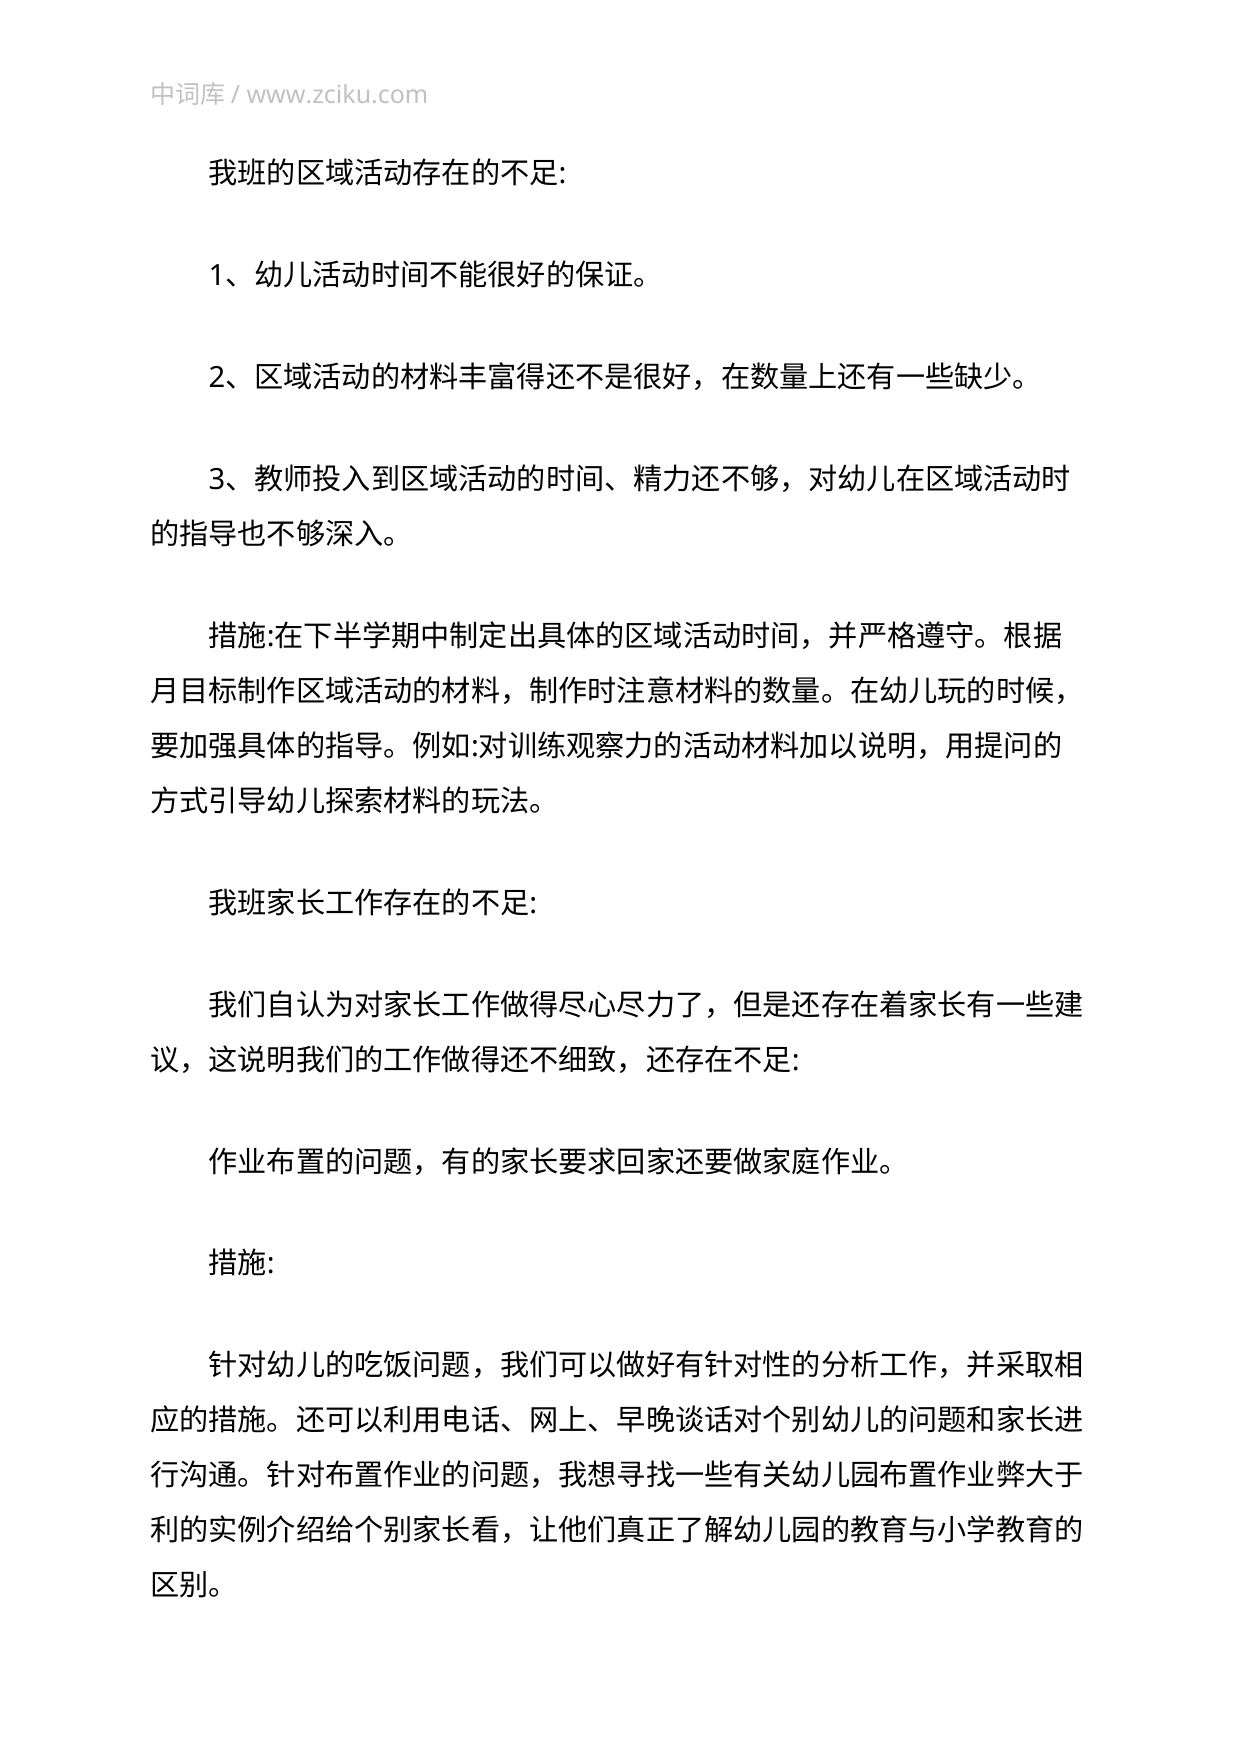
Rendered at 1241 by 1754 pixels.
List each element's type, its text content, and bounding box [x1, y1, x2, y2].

text 措施:在下半学期中制定出具体的区域活动时间，并严格遵守。根据月目标制作区域活动的材料，制作时注意材料的数量。在幼儿玩的时候，要加强具体的指导。例如:对训练观察力的活动材料加以说明，用提问的方式引导幼儿探索材料的玩法。 [150, 613, 1090, 820]
text 1、幼儿活动时间不能很好的保证。 [150, 252, 1090, 294]
text 3、教师投入到区域活动的时间、精力还不够，对幼儿在区域活动时的指导也不够深入。 [150, 456, 1090, 553]
text 我班的区域活动存在的不足: [150, 150, 1090, 192]
text 措施: [150, 1240, 1090, 1282]
text 作业布置的问题，有的家长要求回家还要做家庭作业。 [150, 1138, 1090, 1181]
text 2、区域活动的材料丰富得还不是很好，在数量上还有一些缺少。 [150, 354, 1090, 396]
text 我班家长工作存在的不足: [150, 879, 1090, 922]
text 我们自认为对家长工作做得尽心尽力了，但是还存在着家长有一些建议，这说明我们的工作做得还不细致，还存在不足: [150, 981, 1090, 1079]
text 针对幼儿的吃饭问题，我们可以做好有针对性的分析工作，并采取相应的措施。还可以利用电话、网上、早晚谈话对个别幼儿的问题和家长进行沟通。针对布置作业的问题，我想寻找一些有关幼儿园布置作业弊大于利的实例介绍给个别家长看，让他们真正了解幼儿园的教育与小学教育的区别。 [150, 1342, 1090, 1604]
